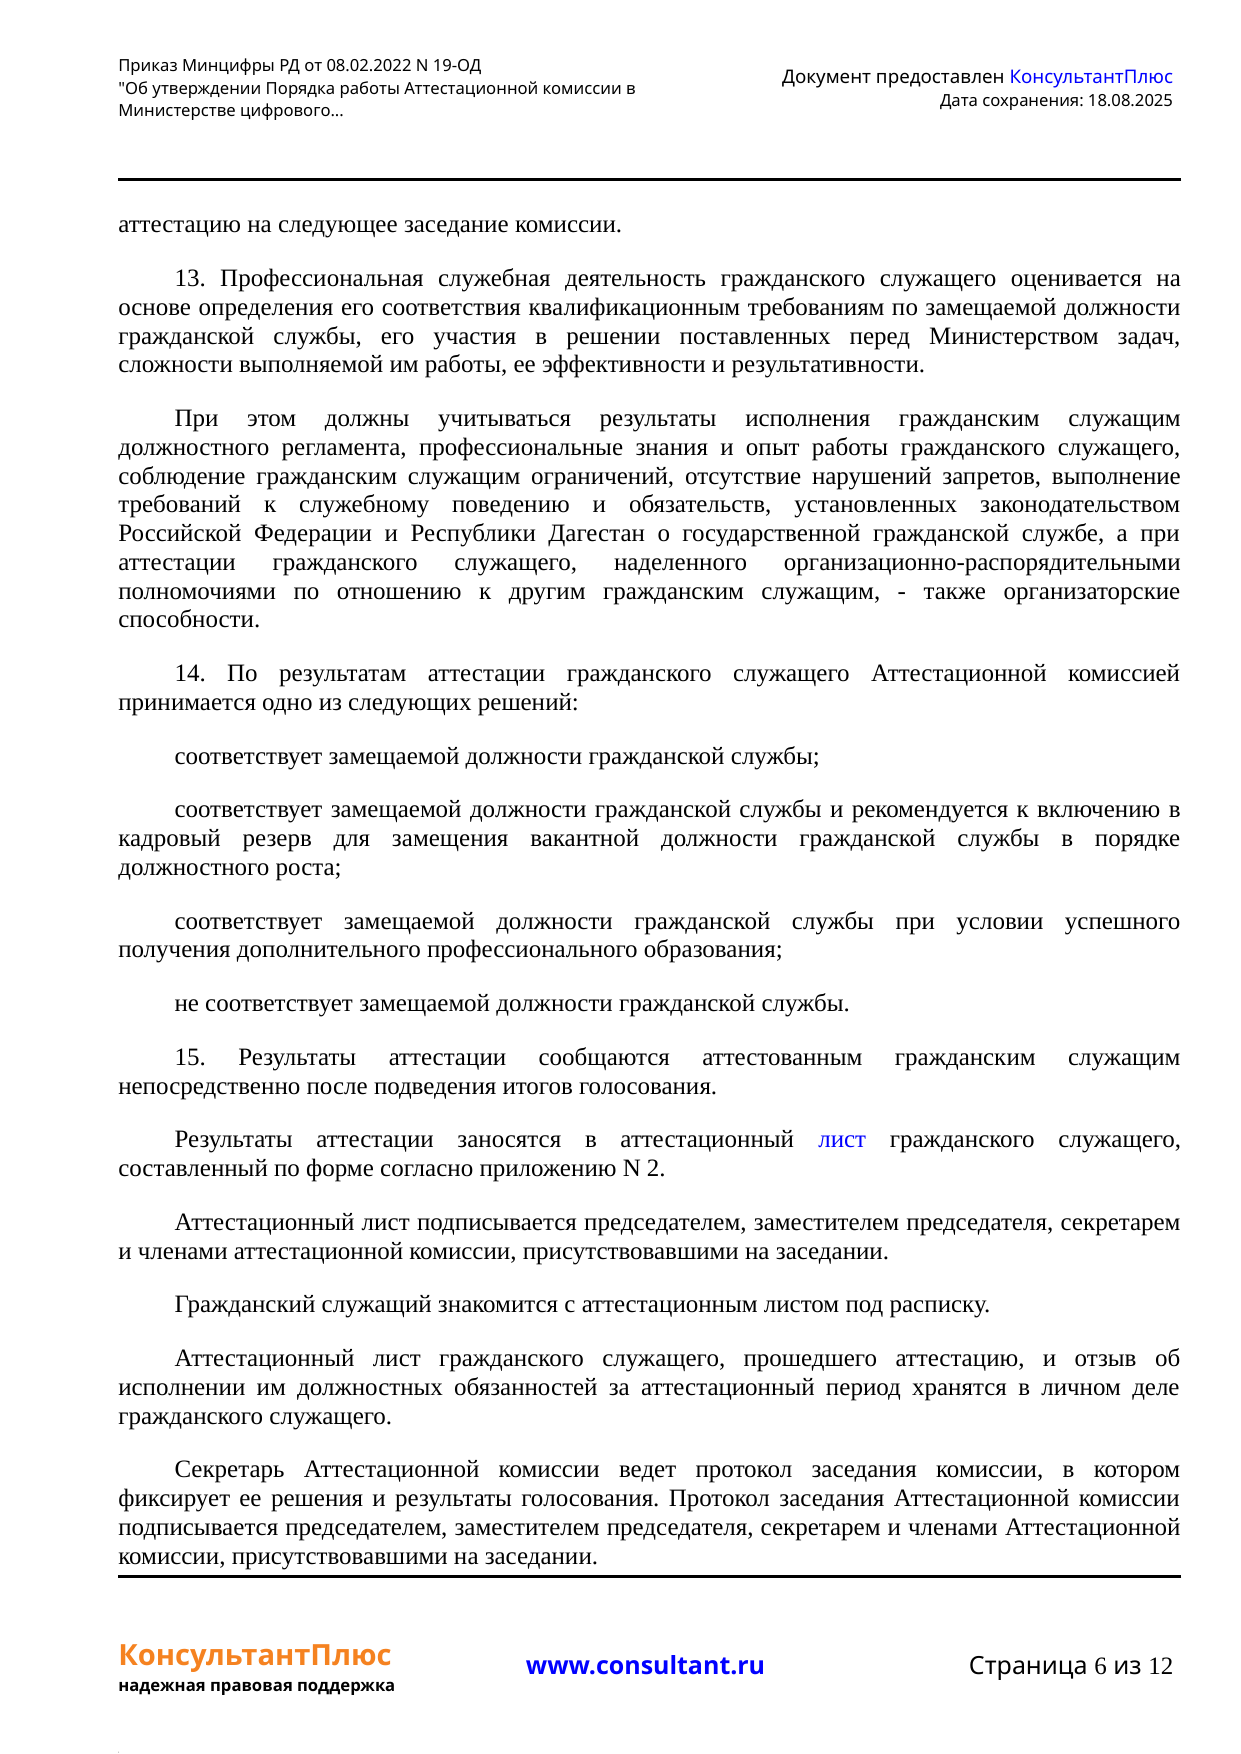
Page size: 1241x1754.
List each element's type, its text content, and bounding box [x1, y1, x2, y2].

text Результаты аттестации заносятся в аттестационный лист гражданского служащего, составленный по форме согласно приложению N 2. [118, 1124, 1181, 1182]
text не соответствует замещаемой должности гражданской службы. [118, 988, 1181, 1017]
text Гражданский служащий знакомится с аттестационным листом под расписку. [118, 1289, 1181, 1318]
text Аттестационный лист подписывается председателем, заместителем председателя, секретарем и членами аттестационной комиссии, присутствовавшими на заседании. [118, 1207, 1181, 1264]
text При этом должны учитываться результаты исполнения гражданским служащим должностного регламента, профессиональные знания и опыт работы гражданского служащего, соблюдение гражданским служащим ограничений, отсутствие нарушений запретов, выполнение требований к служебному поведению и обязательств, установленных законодательством Российской Федерации и Республики Дагестан о государственной гражданской службе, а при аттестации гражданского служащего, наделенного организационно-распорядительными полномочиями по отношению к другим гражданским служащим, - также организаторские способности. [118, 403, 1181, 633]
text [118, 209, 1181, 238]
text 14. По результатам аттестации гражданского служащего Аттестационной комиссией принимается одно из следующих решений: [118, 658, 1181, 716]
text 15. Результаты аттестации сообщаются аттестованным гражданским служащим непосредственно после подведения итогов голосования. [118, 1042, 1181, 1099]
text соответствует замещаемой должности гражданской службы при условии успешного получения дополнительного профессионального образования; [118, 906, 1181, 963]
text соответствует замещаемой должности гражданской службы; [118, 741, 1181, 769]
text 13. Профессиональная служебная деятельность гражданского служащего оценивается на основе определения его соответствия квалификационным требованиям по замещаемой должности гражданской службы, его участия в решении поставленных перед Министерством задач, сложности выполняемой им работы, ее эффективности и результативности. [118, 263, 1181, 378]
text Аттестационный лист гражданского служащего, прошедшего аттестацию, и отзыв об исполнении им должностных обязанностей за аттестационный период хранятся в личном деле гражданского служащего. [118, 1343, 1181, 1429]
text Секретарь Аттестационной комиссии ведет протокол заседания комиссии, в котором фиксирует ее решения и результаты голосования. Протокол заседания Аттестационной комиссии подписывается председателем, заместителем председателя, секретарем и членами Аттестационной комиссии, присутствовавшими на заседании. [118, 1454, 1181, 1569]
text соответствует замещаемой должности гражданской службы и рекомендуется к включению в кадровый резерв для замещения вакантной должности гражданской службы в порядке должностного роста; [118, 794, 1181, 881]
